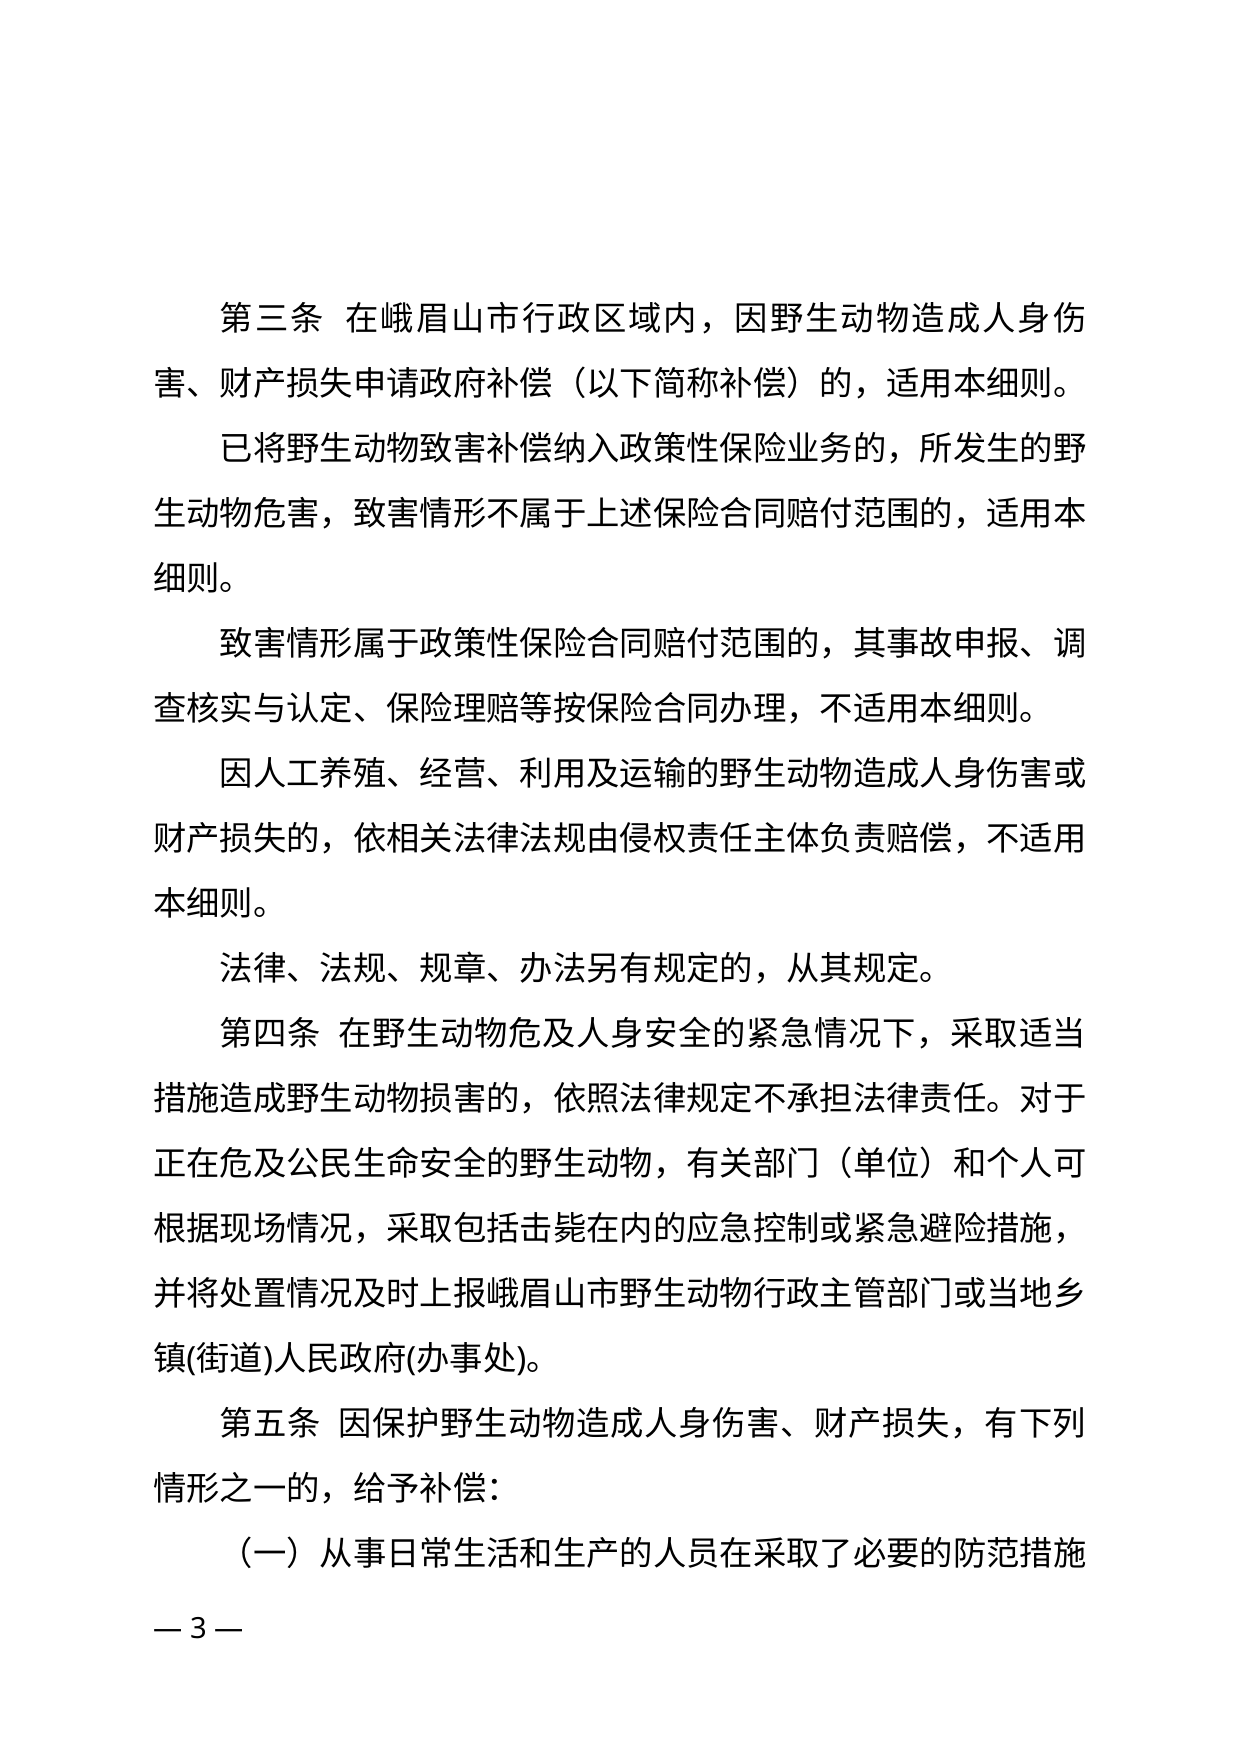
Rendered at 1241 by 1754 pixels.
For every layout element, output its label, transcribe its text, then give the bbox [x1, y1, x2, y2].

text 第三条 在峨眉山市行政区域内，因野生动物造成人身伤害、财产损失申请政府补偿（以下简称补偿）的，适用本细则。 [153, 283, 1087, 413]
text 第四条 在野生动物危及人身安全的紧急情况下，采取适当措施造成野生动物损害的，依照法律规定不承担法律责任。对于正在危及公民生命安全的野生动物，有关部门（单位）和个人可根据现场情况，采取包括击毙在内的应急控制或紧急避险措施，并将处置情况及时上报峨眉山市野生动物行政主管部门或当地乡镇(街道)人民政府(办事处)。 [153, 998, 1087, 1388]
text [153, 1518, 1087, 1583]
text 致害情形属于政策性保险合同赔付范围的，其事故申报、调查核实与认定、保险理赔等按保险合同办理，不适用本细则。 [153, 608, 1087, 738]
text 已将野生动物致害补偿纳入政策性保险业务的，所发生的野生动物危害，致害情形不属于上述保险合同赔付范围的，适用本细则。 [153, 413, 1087, 608]
text 第五条 因保护野生动物造成人身伤害、财产损失，有下列情形之一的，给予补偿： [153, 1388, 1087, 1518]
text 法律、法规、规章、办法另有规定的，从其规定。 [153, 933, 1087, 998]
text 因人工养殖、经营、利用及运输的野生动物造成人身伤害或财产损失的，依相关法律法规由侵权责任主体负责赔偿，不适用本细则。 [153, 738, 1087, 933]
